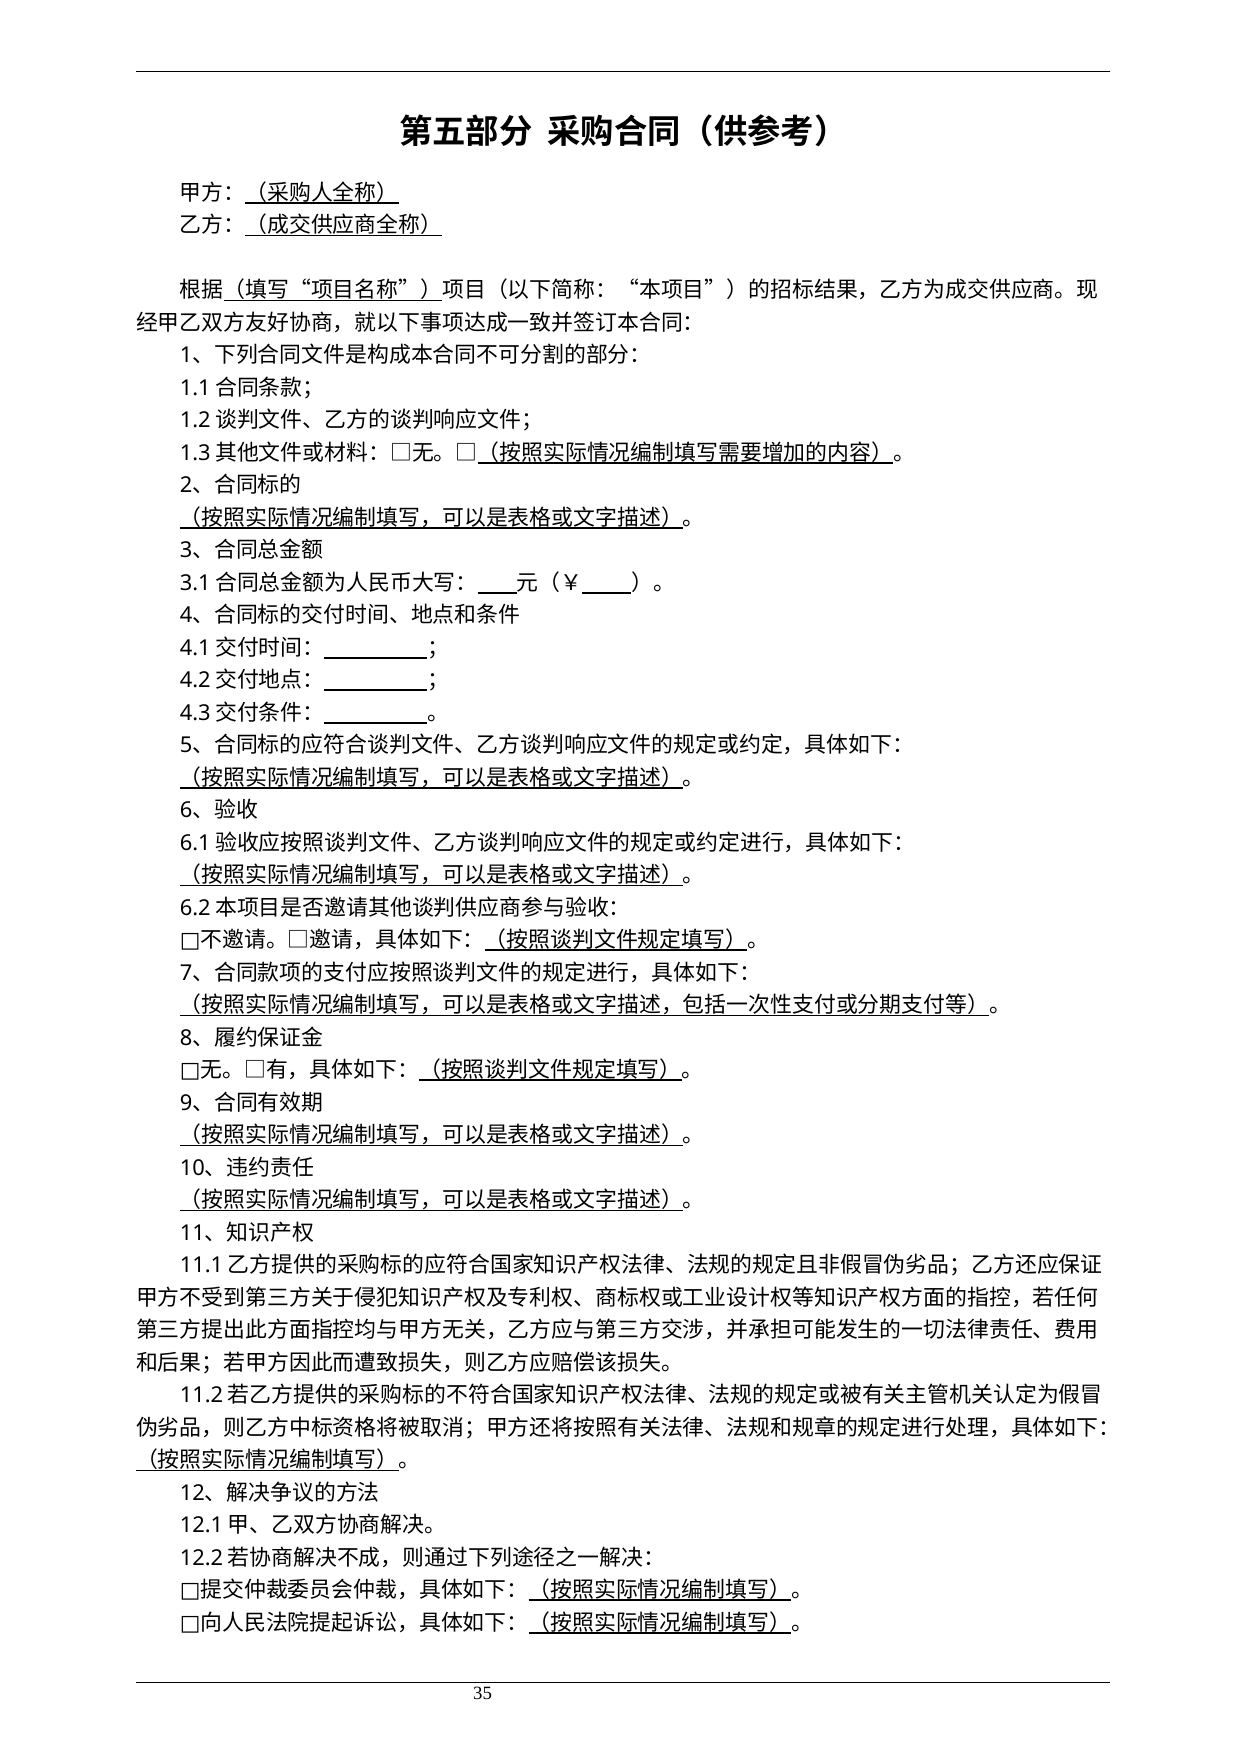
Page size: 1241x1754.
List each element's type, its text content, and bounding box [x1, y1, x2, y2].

text 2、合同标的 [136, 467, 1110, 499]
text 4.1交付时间： ； [136, 629, 1110, 662]
text □向人民法院提起诉讼，具体如下：（按照实际情况编制填写）。 [136, 1604, 1110, 1637]
text 4.3交付条件： 。 [136, 694, 1110, 727]
text 8、履约保证金 [136, 1019, 1110, 1052]
text 12.1甲、乙双方协商解决。 [136, 1507, 1110, 1539]
text 甲方：（采购人全称） [136, 174, 1110, 207]
text （按照实际情况编制填写，可以是表格或文字描述）。 [136, 499, 1110, 532]
text 1.2谈判文件、乙方的谈判响应文件； [136, 402, 1110, 434]
text 9、合同有效期 [136, 1084, 1110, 1117]
text 11.2若乙方提供的采购标的不符合国家知识产权法律、法规的规定或被有关主管机关认定为假冒伪劣品，则乙方中标资格将被取消；甲方还将按照有关法律、法规和规章的规定进行处理，具体如下：（按照实际情况编制填写）。 [136, 1377, 1110, 1474]
text （按照实际情况编制填写，可以是表格或文字描述）。 [136, 1117, 1110, 1149]
text 乙方：（成交供应商全称） [136, 207, 1110, 239]
text □不邀请。□邀请，具体如下：（按照谈判文件规定填写）。 [136, 922, 1110, 954]
text （按照实际情况编制填写，可以是表格或文字描述）。 [136, 759, 1110, 792]
text （按照实际情况编制填写，可以是表格或文字描述）。 [136, 1182, 1110, 1214]
text 1.1合同条款； [136, 369, 1110, 402]
text 6.1验收应按照谈判文件、乙方谈判响应文件的规定或约定进行，具体如下： [136, 824, 1110, 857]
text □无。□有，具体如下：（按照谈判文件规定填写）。 [136, 1052, 1110, 1084]
text 10、违约责任 [136, 1149, 1110, 1182]
text （按照实际情况编制填写，可以是表格或文字描述）。 [136, 857, 1110, 889]
text 11.1乙方提供的采购标的应符合国家知识产权法律、法规的规定且非假冒伪劣品；乙方还应保证甲方不受到第三方关于侵犯知识产权及专利权、商标权或工业设计权等知识产权方面的指控，若任何第三方提出此方面指控均与甲方无关，乙方应与第三方交涉，并承担可能发生的一切法律责任、费用和后果；若甲方因此而遭致损失，则乙方应赔偿该损失。 [136, 1247, 1110, 1377]
text 5、合同标的应符合谈判文件、乙方谈判响应文件的规定或约定，具体如下： [136, 727, 1110, 759]
text 6、验收 [136, 792, 1110, 824]
text 12、解决争议的方法 [136, 1474, 1110, 1507]
text 3.1合同总金额为人民币大写： 元（￥ ）。 [136, 564, 1110, 597]
text 1.3其他文件或材料：□无。□（按照实际情况编制填写需要增加的内容）。 [136, 434, 1110, 467]
text （按照实际情况编制填写，可以是表格或文字描述，包括一次性支付或分期支付等）。 [136, 987, 1110, 1019]
text 7、合同款项的支付应按照谈判文件的规定进行，具体如下： [136, 954, 1110, 987]
subtitle 第五部分 采购合同（供参考） [136, 97, 1110, 162]
text 6.2本项目是否邀请其他谈判供应商参与验收： [136, 889, 1110, 922]
text 11、知识产权 [136, 1214, 1110, 1247]
text 1、下列合同文件是构成本合同不可分割的部分： [136, 337, 1110, 369]
text 4、合同标的交付时间、地点和条件 [136, 597, 1110, 629]
text □提交仲裁委员会仲裁，具体如下：（按照实际情况编制填写）。 [136, 1572, 1110, 1604]
text 4.2交付地点： ； [136, 662, 1110, 694]
text 3、合同总金额 [136, 532, 1110, 564]
text 根据（填写“项目名称”）项目（以下简称：“本项目”）的招标结果，乙方为成交供应商。现经甲乙双方友好协商，就以下事项达成一致并签订本合同： [136, 272, 1110, 337]
text 12.2若协商解决不成，则通过下列途径之一解决： [136, 1539, 1110, 1572]
